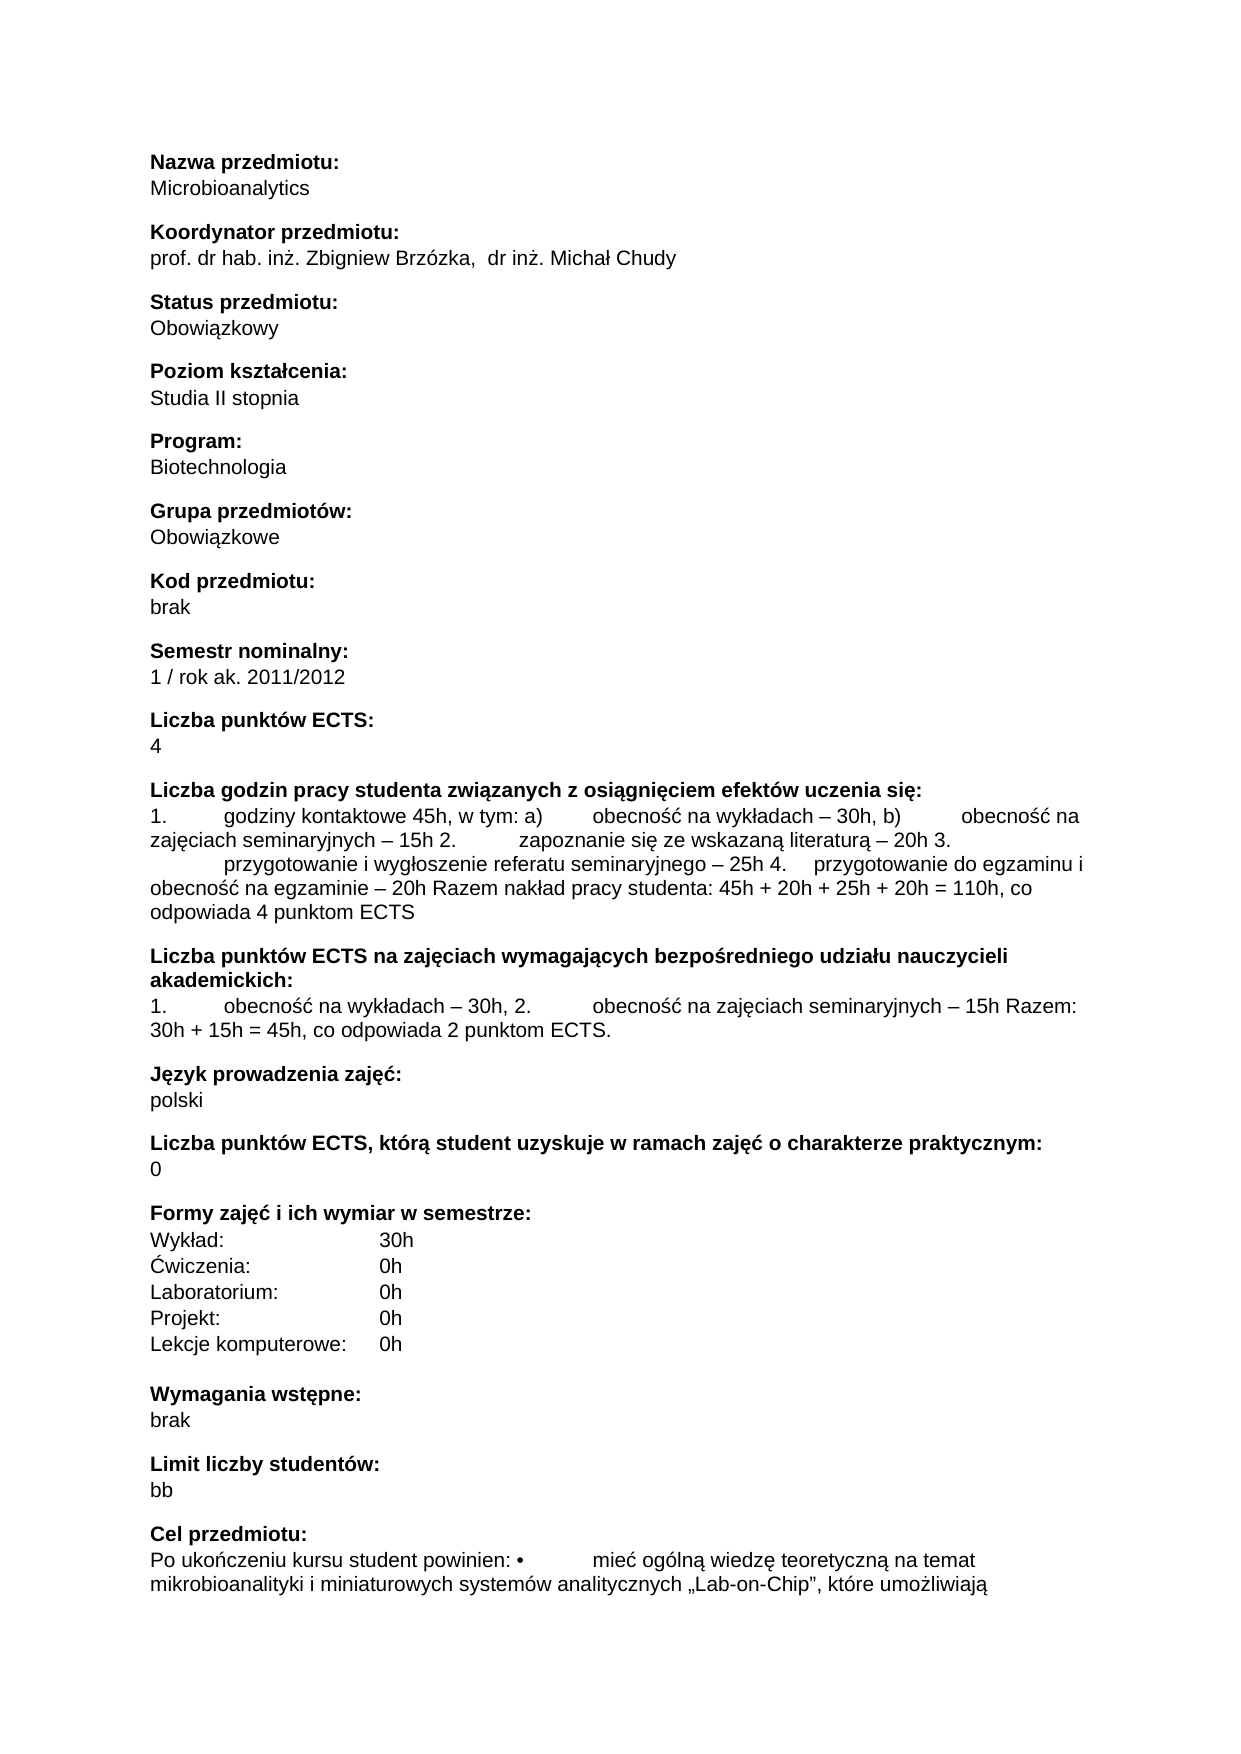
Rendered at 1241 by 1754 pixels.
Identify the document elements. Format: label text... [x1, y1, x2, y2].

text Biotechnologia [150, 455, 1090, 479]
text Liczba punktów ECTS, którą student uzyskuje w ramach zajęć o charakterze praktycznym: [150, 1131, 1090, 1155]
text Grupa przedmiotów: [150, 499, 1090, 523]
text Wymagania wstępne: [150, 1382, 1090, 1406]
text polski [150, 1087, 1090, 1111]
text Język prowadzenia zajęć: [150, 1061, 1090, 1085]
text brak [150, 595, 1090, 619]
text Poziom kształcenia: [150, 359, 1090, 383]
text Liczba punktów ECTS: [150, 708, 1090, 732]
text 1 / rok ak. 2011/2012 [150, 664, 1090, 688]
table_header 30h [369, 1228, 597, 1252]
text Liczba godzin pracy studenta związanych z osiągnięciem efektów uczenia się: [150, 778, 1090, 802]
text 4 [150, 734, 1090, 758]
text Formy zajęć i ich wymiar w semestrze: [150, 1201, 1090, 1225]
table_cell 0h [369, 1330, 597, 1356]
text Limit liczby studentów: [150, 1452, 1090, 1476]
text Status przedmiotu: [150, 289, 1090, 313]
table_cell 0h [369, 1252, 597, 1278]
text Semestr nominalny: [150, 638, 1090, 662]
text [150, 1547, 1090, 1595]
text 1. godziny kontaktowe 45h, w tym: a) obecność na wykładach – 30h, b) obecność na zajęciach seminaryjnych – 15h 2. zapoznanie się ze wskazaną literaturą – 20h 3. przygotowanie i wygłoszenie referatu seminaryjnego – 25h 4. przygotowanie do egzaminu i obecność na egzaminie – 20h Razem nakład pracy studenta: 45h + 20h + 25h + 20h = 110h, co odpowiada 4 punktom ECTS [150, 804, 1090, 924]
text Microbioanalytics [150, 176, 1090, 200]
text Nazwa przedmiotu: [150, 150, 1090, 174]
table_cell 0h [369, 1278, 597, 1304]
text Obowiązkowe [150, 525, 1090, 549]
table_cell Lekcje komputerowe: [140, 1332, 367, 1356]
text 0 [150, 1157, 1090, 1181]
text Koordynator przedmiotu: [150, 220, 1090, 244]
table_cell Ćwiczenia: [140, 1254, 367, 1278]
text Kod przedmiotu: [150, 569, 1090, 593]
text Studia II stopnia [150, 385, 1090, 409]
text Obowiązkowy [150, 316, 1090, 339]
text Cel przedmiotu: [150, 1521, 1090, 1545]
text brak [150, 1408, 1090, 1432]
table_cell 0h [369, 1304, 597, 1330]
table_cell Laboratorium: [140, 1280, 367, 1304]
table_cell Projekt: [140, 1306, 367, 1330]
text Program: [150, 429, 1090, 453]
text prof. dr hab. inż. Zbigniew Brzózka, dr inż. Michał Chudy [150, 246, 1090, 270]
text 1. obecność na wykładach – 30h, 2. obecność na zajęciach seminaryjnych – 15h Razem: 30h + 15h = 45h, co odpowiada 2 punktom ECTS. [150, 994, 1090, 1042]
text Liczba punktów ECTS na zajęciach wymagających bezpośredniego udziału nauczycieli akademickich: [150, 944, 1090, 992]
table_header Wykład: [140, 1228, 367, 1252]
text bb [150, 1478, 1090, 1502]
